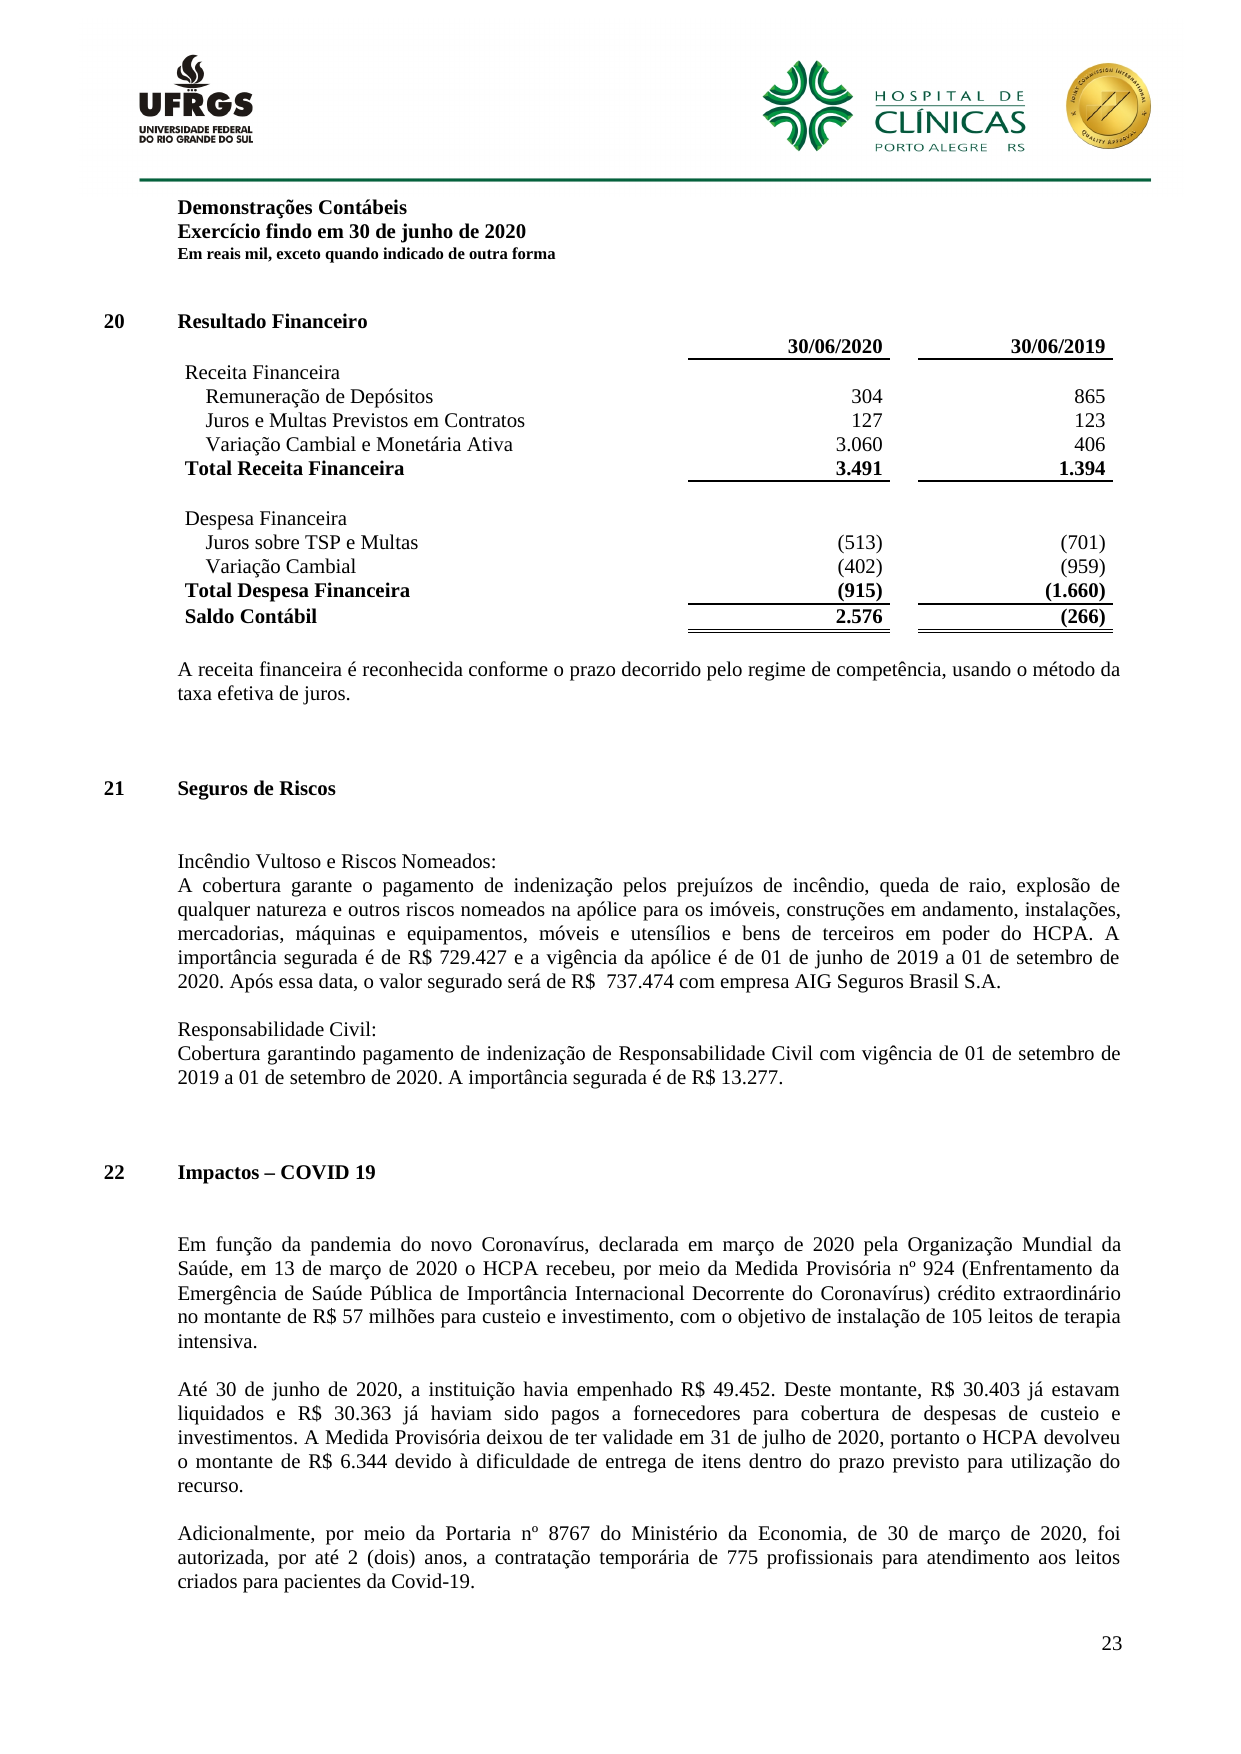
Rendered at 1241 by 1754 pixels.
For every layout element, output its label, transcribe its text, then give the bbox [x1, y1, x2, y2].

text Cobertura garantindo pagamento de indenização de Responsabilidade Civil com vigência de 01 de setembro de 2019 a 01 de setembro de 2020. A importância segurada é de R$ 13.277. [177, 1041, 1122, 1089]
text Em função da pandemia do novo Coronavírus, declarada em março de 2020 pela Organização Mundial da Saúde, em 13 de março de 2020 o HCPA recebeu, por meio da Medida Provisória nº 924 (Enfrentamento da Emergência de Saúde Pública de Importância Internacional Decorrente do Coronavírus) crédito extraordinário no montante de R$ 57 milhões para custeio e investimento, com o objetivo de instalação de 105 leitos de terapia intensiva. [177, 1232, 1122, 1353]
text Responsabilidade Civil: [177, 1017, 1122, 1041]
text Adicionalmente, por meio da Portaria nº 8767 do Ministério da Economia, de 30 de março de 2020, foi autorizada, por até 2 (dois) anos, a contratação temporária de 775 profissionais para atendimento aos leitos criados para pacientes da Covid-19. [177, 1521, 1122, 1593]
title Resultado Financeiro [104, 311, 1122, 333]
text A cobertura garante o pagamento de indenização pelos prejuízos de incêndio, queda de raio, explosão de qualquer natureza e outros riscos nomeados na apólice para os imóveis, construções em andamento, instalações, mercadorias, máquinas e equipamentos, móveis e utensílios e bens de terceiros em poder do HCPA. A importância segurada é de R$ 729.427 e a vigência da apólice é de 01 de junho de 2019 a 01 de setembro de 2020. Após essa data, o valor segurado será de R$ 737.474 com empresa AIG Seguros Brasil S.A. [177, 873, 1122, 993]
title Impactos – COVID 19 [104, 1161, 1122, 1184]
text A receita financeira é reconhecida conforme o prazo decorrido pelo regime de competência, usando o método da taxa efetiva de juros. [177, 657, 1122, 705]
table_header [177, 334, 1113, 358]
title Seguros de Riscos [104, 778, 1122, 800]
text Incêndio Vultoso e Riscos Nomeados: [177, 848, 1122, 873]
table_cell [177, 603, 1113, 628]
text Até 30 de junho de 2020, a instituição havia empenhado R$ 49.452. Deste montante, R$ 30.403 já estavam liquidados e R$ 30.363 já haviam sido pagos a fornecedores para cobertura de despesas de custeio e investimentos. A Medida Provisória deixou de ter validade em 31 de julho de 2020, portanto o HCPA devolveu o montante de R$ 6.344 devido à dificuldade de entrega de itens dentro do prazo previsto para utilização do recurso. [177, 1377, 1122, 1497]
picture [77, 18, 1184, 197]
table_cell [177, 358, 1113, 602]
